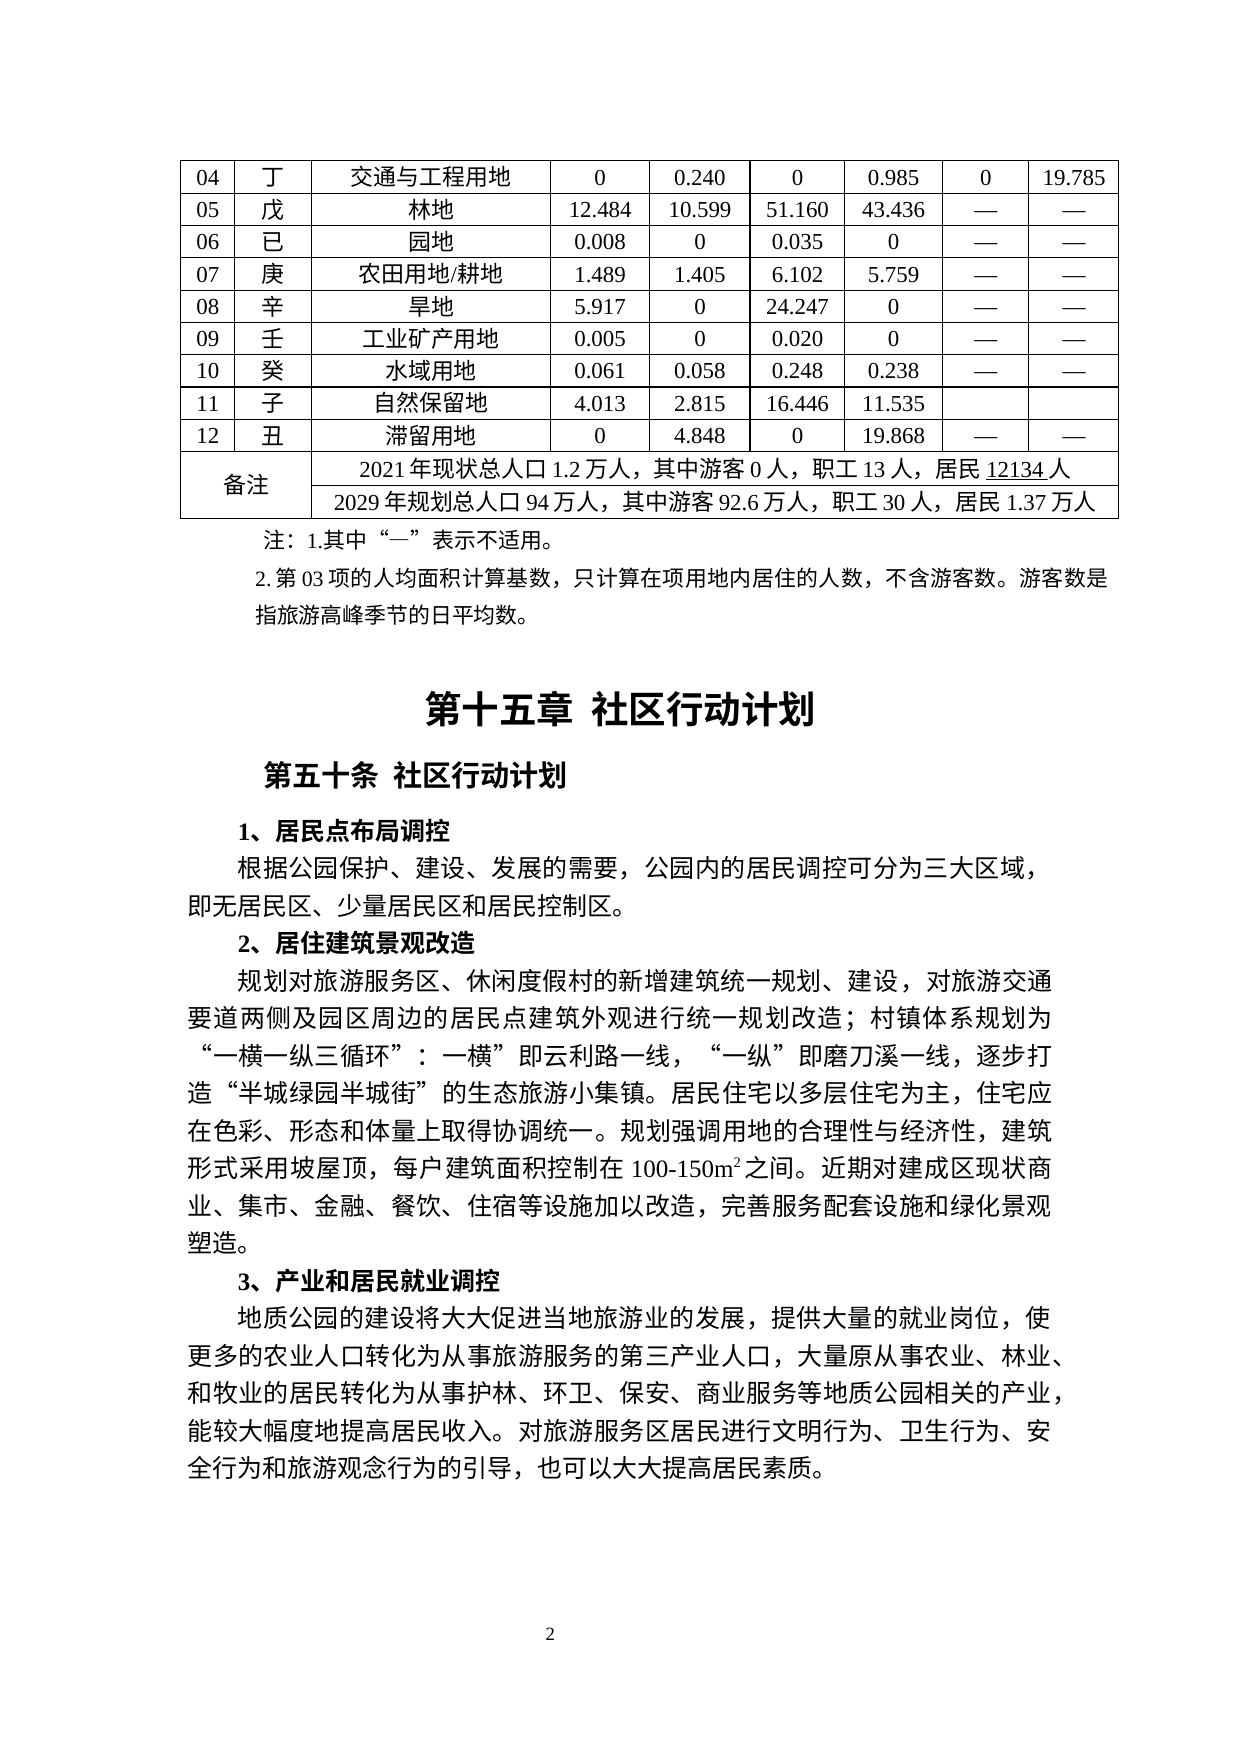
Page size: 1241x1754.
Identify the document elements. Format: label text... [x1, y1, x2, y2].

table_cell 0 [650, 226, 749, 257]
table_cell 0 [551, 420, 649, 451]
table_cell 04 [181, 161, 234, 193]
text 注：1.其中“—”表示不适用。 [187, 519, 1053, 556]
table_cell 0 [551, 161, 649, 193]
table_cell 辛 [235, 291, 311, 322]
table_cell 戊 [235, 194, 311, 225]
table_cell 07 [181, 258, 234, 289]
text 3、产业和居民就业调控 [187, 1260, 1053, 1297]
table_cell 2021年现状总人口1.2万人，其中游客0人，职工13人，居民12134人 [312, 452, 1118, 485]
table_cell 0.008 [551, 226, 649, 257]
table_cell 丁 [235, 161, 311, 193]
table_cell 19.785 [1029, 161, 1118, 193]
table_cell 0.005 [551, 323, 649, 354]
table_cell 交通与工程用地 [312, 161, 550, 193]
table_cell 11.535 [845, 388, 942, 419]
table_cell 05 [181, 194, 234, 225]
table_cell — [943, 420, 1028, 451]
table_cell 1.405 [650, 258, 749, 289]
table_cell 10.599 [650, 194, 749, 225]
table_cell 16.446 [751, 388, 844, 419]
table_cell 0 [943, 161, 1028, 193]
table_cell 10 [181, 355, 234, 386]
table_cell 0 [845, 291, 942, 322]
table_cell 5.917 [551, 291, 649, 322]
table_cell 0 [845, 323, 942, 354]
table_cell — [1029, 258, 1118, 289]
table_cell 0.061 [551, 355, 649, 386]
table_cell — [943, 194, 1028, 225]
table_cell — [1029, 420, 1118, 451]
table_cell 0 [650, 291, 749, 322]
table_cell 子 [235, 388, 311, 419]
table_cell 06 [181, 226, 234, 257]
table_cell 2.815 [650, 388, 749, 419]
table_cell 09 [181, 323, 234, 354]
table_cell 12.484 [551, 194, 649, 225]
text 第五十条 社区行动计划 [187, 756, 1053, 793]
table_cell — [1029, 355, 1118, 386]
table_cell — [1029, 226, 1118, 257]
table_cell — [943, 226, 1028, 257]
table_cell — [1029, 291, 1118, 322]
table_cell 水域用地 [312, 355, 550, 386]
table_cell 2029年规划总人口94万人，其中游客92.6万人，职工30人，居民1.37万人 [312, 486, 1118, 517]
table_cell 4.013 [551, 388, 649, 419]
text 根据公园保护、建设、发展的需要，公园内的居民调控可分为三大区域，即无居民区、少量居民区和居民控制区。 [187, 847, 1053, 922]
table_cell 0.058 [650, 355, 749, 386]
table_cell 11 [181, 388, 234, 419]
table_cell 旱地 [312, 291, 550, 322]
table_cell [943, 388, 1028, 419]
table_cell — [943, 355, 1028, 386]
table_cell 0.035 [751, 226, 844, 257]
text 2、居住建筑景观改造 [187, 922, 1053, 960]
text 1、居民点布局调控 [187, 810, 1053, 847]
table_cell 壬 [235, 323, 311, 354]
table_cell 0 [751, 420, 844, 451]
table_cell — [943, 323, 1028, 354]
table_cell 51.160 [751, 194, 844, 225]
table_cell 1.489 [551, 258, 649, 289]
table_cell 丑 [235, 420, 311, 451]
table_cell 林地 [312, 194, 550, 225]
table_cell — [1029, 194, 1118, 225]
table_cell 滞留用地 [312, 420, 550, 451]
table_cell 0 [650, 323, 749, 354]
table_cell 24.247 [751, 291, 844, 322]
text 地质公园的建设将大大促进当地旅游业的发展，提供大量的就业岗位，使更多的农业人口转化为从事旅游服务的第三产业人口，大量原从事农业、林业、和牧业的居民转化为从事护林、环卫、保安、商业服务等地质公园相关的产业，能较大幅度地提高居民收入。对旅游服务区居民进行文明行为、卫生行为、安全行为和旅游观念行为的引导，也可以大大提高居民素质。 [187, 1297, 1053, 1485]
table_cell 0.240 [650, 161, 749, 193]
table_cell 庚 [235, 258, 311, 289]
table_cell — [943, 291, 1028, 322]
table_cell 0.020 [751, 323, 844, 354]
table_cell 08 [181, 291, 234, 322]
table_cell 0 [845, 226, 942, 257]
table_cell 备注 [181, 452, 311, 517]
table_cell 4.848 [650, 420, 749, 451]
table_cell 6.102 [751, 258, 844, 289]
table_cell 自然保留地 [312, 388, 550, 419]
table_cell 19.868 [845, 420, 942, 451]
table_cell 0.248 [751, 355, 844, 386]
subtitle 第十五章 社区行动计划 [187, 693, 1053, 731]
table_cell — [943, 258, 1028, 289]
table_cell 农田用地/耕地 [312, 258, 550, 289]
table_cell — [1029, 323, 1118, 354]
table_cell 0.985 [845, 161, 942, 193]
table_cell [1029, 388, 1118, 419]
text 规划对旅游服务区、休闲度假村的新增建筑统一规划、建设，对旅游交通要道两侧及园区周边的居民点建筑外观进行统一规划改造；村镇体系规划为“一横一纵三循环”：一横”即云利路一线，“一纵”即磨刀溪一线，逐步打造“半城绿园半城街”的生态旅游小集镇。居民住宅以多层住宅为主，住宅应在色彩、形态和体量上取得协调统一。规划强调用地的合理性与经济性，建筑形式采用坡屋顶，每户建筑面积控制在100-150m2之间。近期对建成区现状商业、集市、金融、餐饮、住宿等设施加以改造，完善服务配套设施和绿化景观塑造。 [187, 960, 1053, 1260]
table_cell 园地 [312, 226, 550, 257]
table_cell 12 [181, 420, 234, 451]
table_cell 已 [235, 226, 311, 257]
table_cell 癸 [235, 355, 311, 386]
table_cell 0 [751, 161, 844, 193]
list 第03项的人均面积计算基数，只计算在项用地内居住的人数，不含游客数。游客数是指旅游高峰季节的日平均数。 [255, 556, 1110, 631]
table_cell 工业矿产用地 [312, 323, 550, 354]
table_cell 43.436 [845, 194, 942, 225]
table_cell 5.759 [845, 258, 942, 289]
table_cell 0.238 [845, 355, 942, 386]
